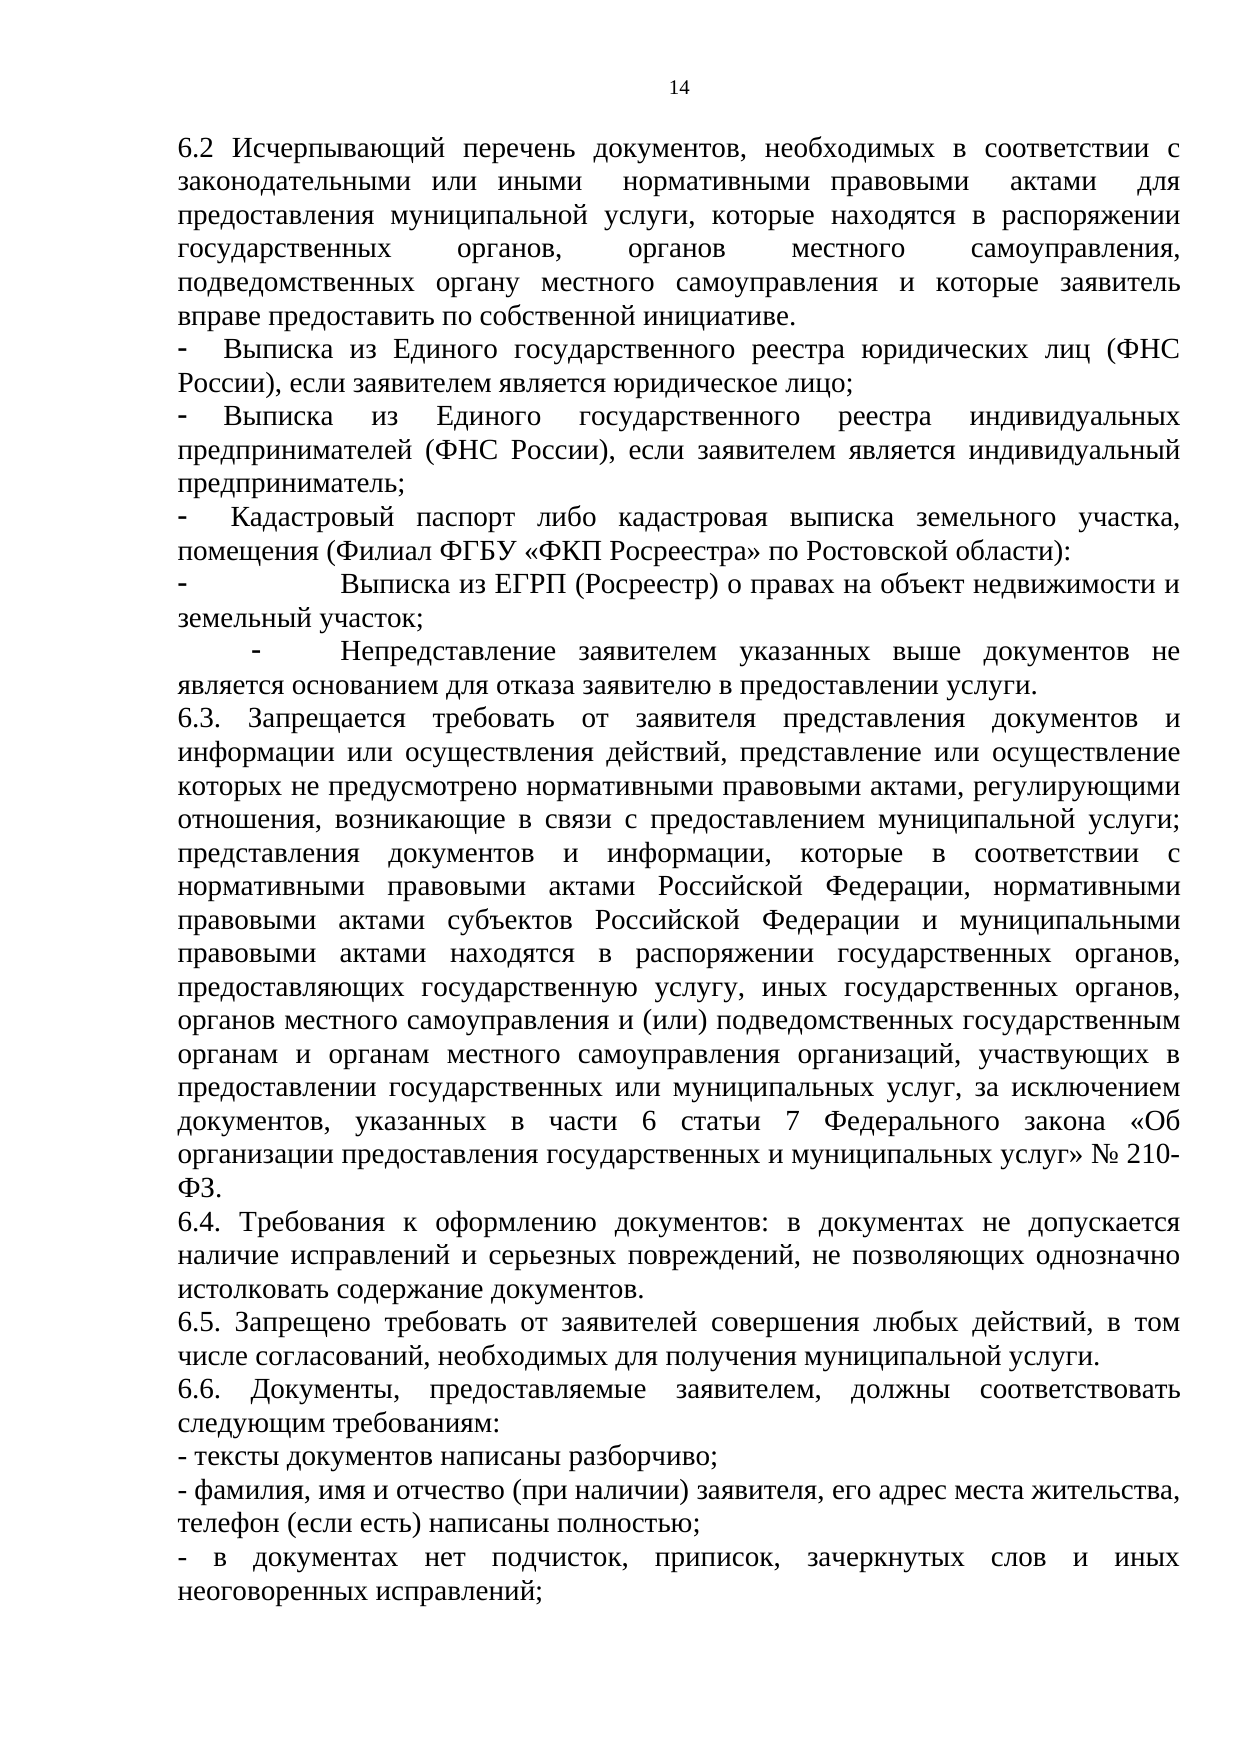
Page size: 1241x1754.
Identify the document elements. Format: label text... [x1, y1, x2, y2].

text - тексты документов написаны разборчиво; [177, 1438, 1181, 1472]
list Выписка из Единого государственного реестра юридических лиц (ФНС России), если заявителем является юридическое лицо; [177, 331, 1181, 398]
list Непредставление заявителем указанных выше документов не является основанием для отказа заявителю в предоставлении услуги. [177, 633, 1181, 701]
text - фамилия, имя и отчество (при наличии) заявителя, его адрес места жительства, телефон (если есть) написаны полностью; [177, 1472, 1181, 1539]
list Выписка из Единого государственного реестра индивидуальных предпринимателей (ФНС России), если заявителем является индивидуальный предприниматель; [177, 398, 1181, 499]
list Выписка из ЕГРП (Росреестр) о правах на объект недвижимости и земельный участок; [177, 566, 1181, 633]
text 6.6. Документы, предоставляемые заявителем, должны соответствовать следующим требованиям: [177, 1371, 1181, 1438]
list 6.2 Исчерпывающий перечень документов, необходимых в соответствии с законодательными или иными нормативными правовыми актами для предоставления муниципальной услуги, которые находятся в распоряжении государственных органов, органов местного самоуправления, подведомственных органу местного самоуправления и которые заявитель вправе предоставить по собственной инициативе. [177, 130, 1181, 331]
list Кадастровый паспорт либо кадастровая выписка земельного участка, помещения (Филиал ФГБУ «ФКП Росреестра» по Ростовской области): [177, 499, 1181, 566]
text 6.4. Требования к оформлению документов: в документах не допускается наличие исправлений и серьезных повреждений, не позволяющих однозначно истолковать содержание документов. [177, 1204, 1181, 1304]
text 6.3. Запрещается требовать от заявителя представления документов и информации или осуществления действий, представление или осуществление которых не предусмотрено нормативными правовыми актами, регулирующими отношения, возникающие в связи с предоставлением муниципальной услуги; представления документов и информации, которые в соответствии с нормативными правовыми актами Российской Федерации, нормативными правовыми актами субъектов Российской Федерации и муниципальными правовыми актами находятся в распоряжении государственных органов, предоставляющих государственную услугу, иных государственных органов, органов местного самоуправления и (или) подведомственных государственным органам и органам местного самоуправления организаций, участвующих в предоставлении государственных или муниципальных услуг, за исключением документов, указанных в части 6 статьи 7 Федерального закона «Об организации предоставления государственных и муниципальных услуг» № 210-ФЗ. [177, 701, 1181, 1204]
text 6.5. Запрещено требовать от заявителей совершения любых действий, в том числе согласований, необходимых для получения муниципальной услуги. [177, 1304, 1181, 1371]
text - в документах нет подчисток, приписок, зачеркнутых слов и иных неоговоренных исправлений; [177, 1539, 1181, 1606]
